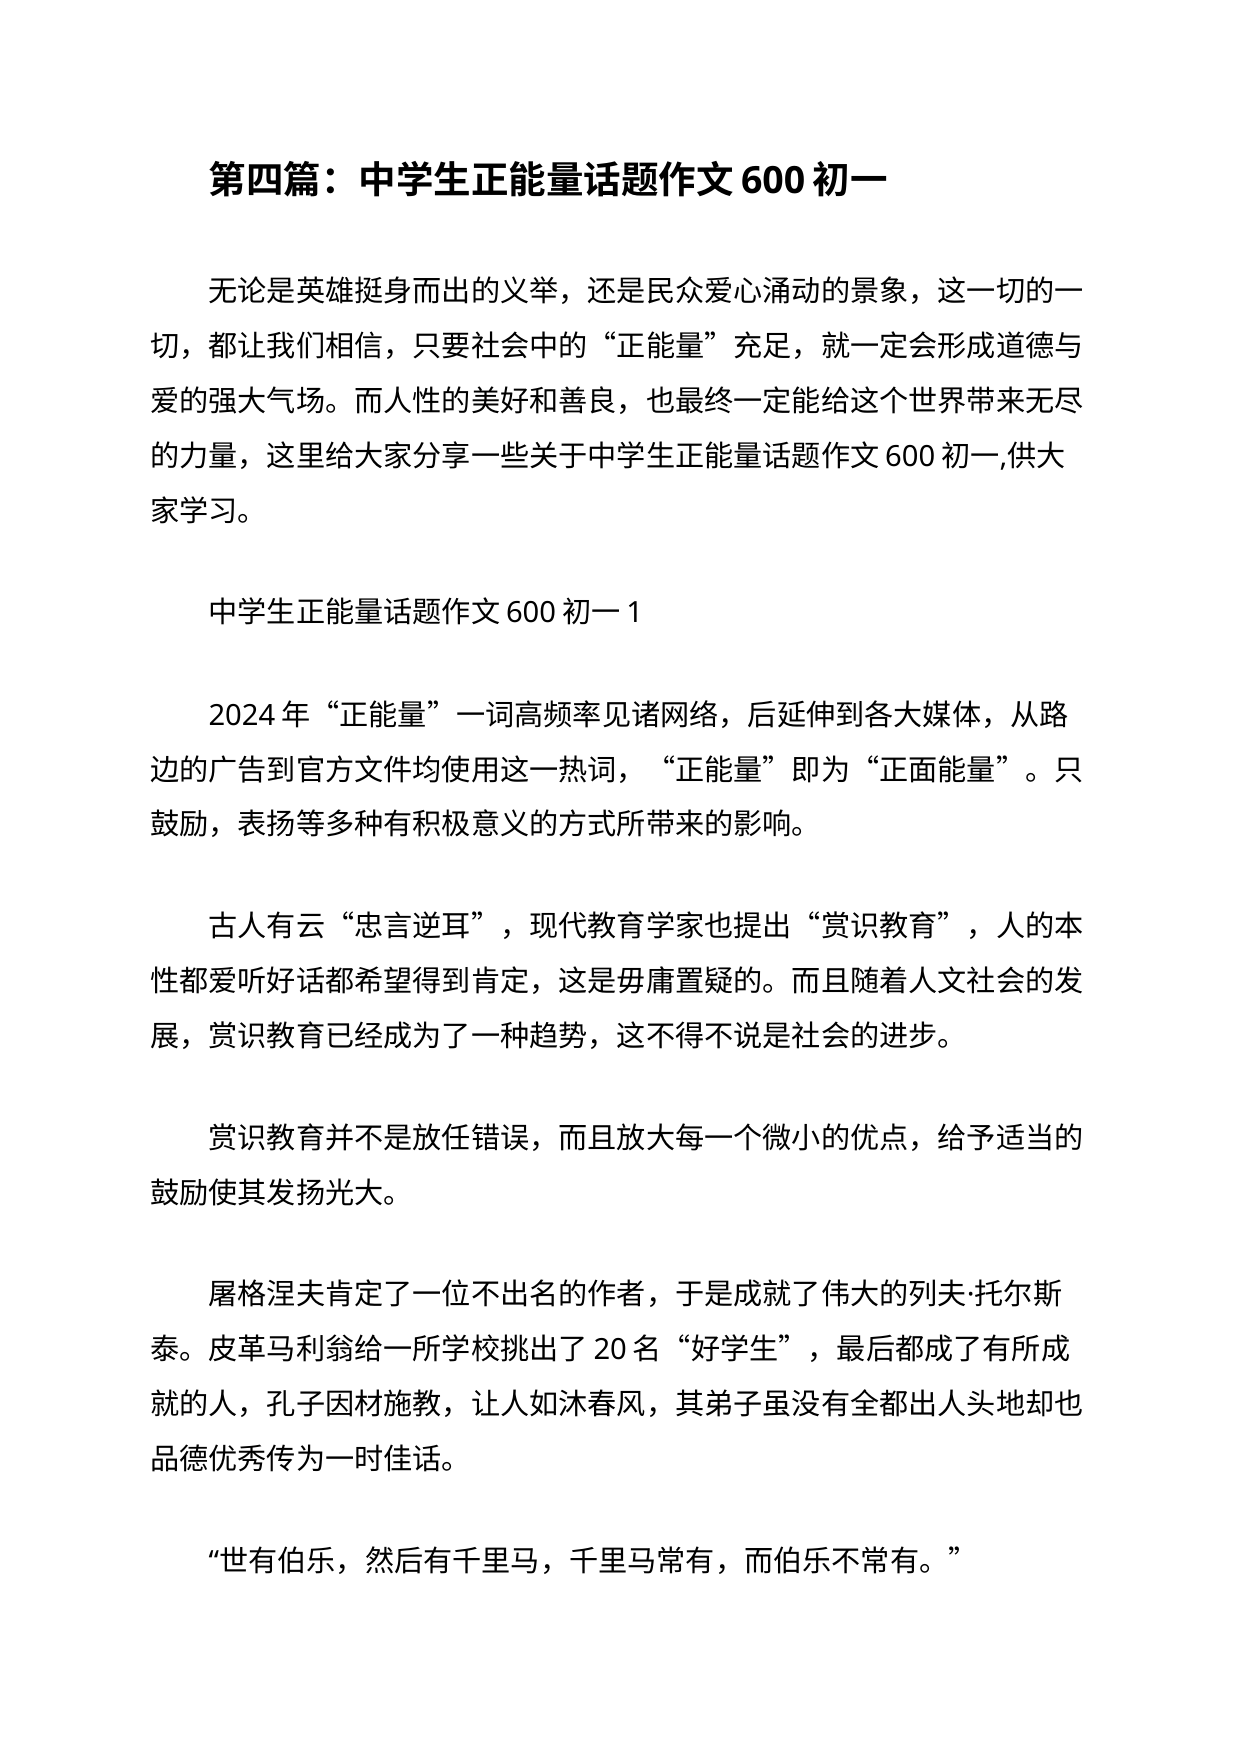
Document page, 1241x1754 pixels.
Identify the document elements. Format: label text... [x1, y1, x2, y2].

text 2024年“正能量”一词高频率见诸网络，后延伸到各大媒体，从路边的广告到官方文件均使用这一热词，“正能量”即为“正面能量”。只鼓励，表扬等多种有积极意义的方式所带来的影响。 [150, 691, 1090, 843]
text 赏识教育并不是放任错误，而且放大每一个微小的优点，给予适当的鼓励使其发扬光大。 [150, 1114, 1090, 1211]
text “世有伯乐，然后有千里马，千里马常有，而伯乐不常有。” [150, 1538, 1090, 1580]
text 古人有云“忠言逆耳”，现代教育学家也提出“赏识教育”，人的本性都爱听好话都希望得到肯定，这是毋庸置疑的。而且随着人文社会的发展，赏识教育已经成为了一种趋势，这不得不说是社会的进步。 [150, 903, 1090, 1055]
text 第四篇：中学生正能量话题作文600初一 [150, 150, 1090, 204]
text 中学生正能量话题作文600初一1 [150, 589, 1090, 631]
text 无论是英雄挺身而出的义举，还是民众爱心涌动的景象，这一切的一切，都让我们相信，只要社会中的“正能量”充足，就一定会形成道德与爱的强大气场。而人性的美好和善良，也最终一定能给这个世界带来无尽的力量，这里给大家分享一些关于中学生正能量话题作文600初一,供大家学习。 [150, 268, 1090, 529]
text 屠格涅夫肯定了一位不出名的作者，于是成就了伟大的列夫·托尔斯泰。皮革马利翁给一所学校挑出了20名“好学生”，最后都成了有所成就的人，孔子因材施教，让人如沐春风，其弟子虽没有全都出人头地却也品德优秀传为一时佳话。 [150, 1271, 1090, 1478]
